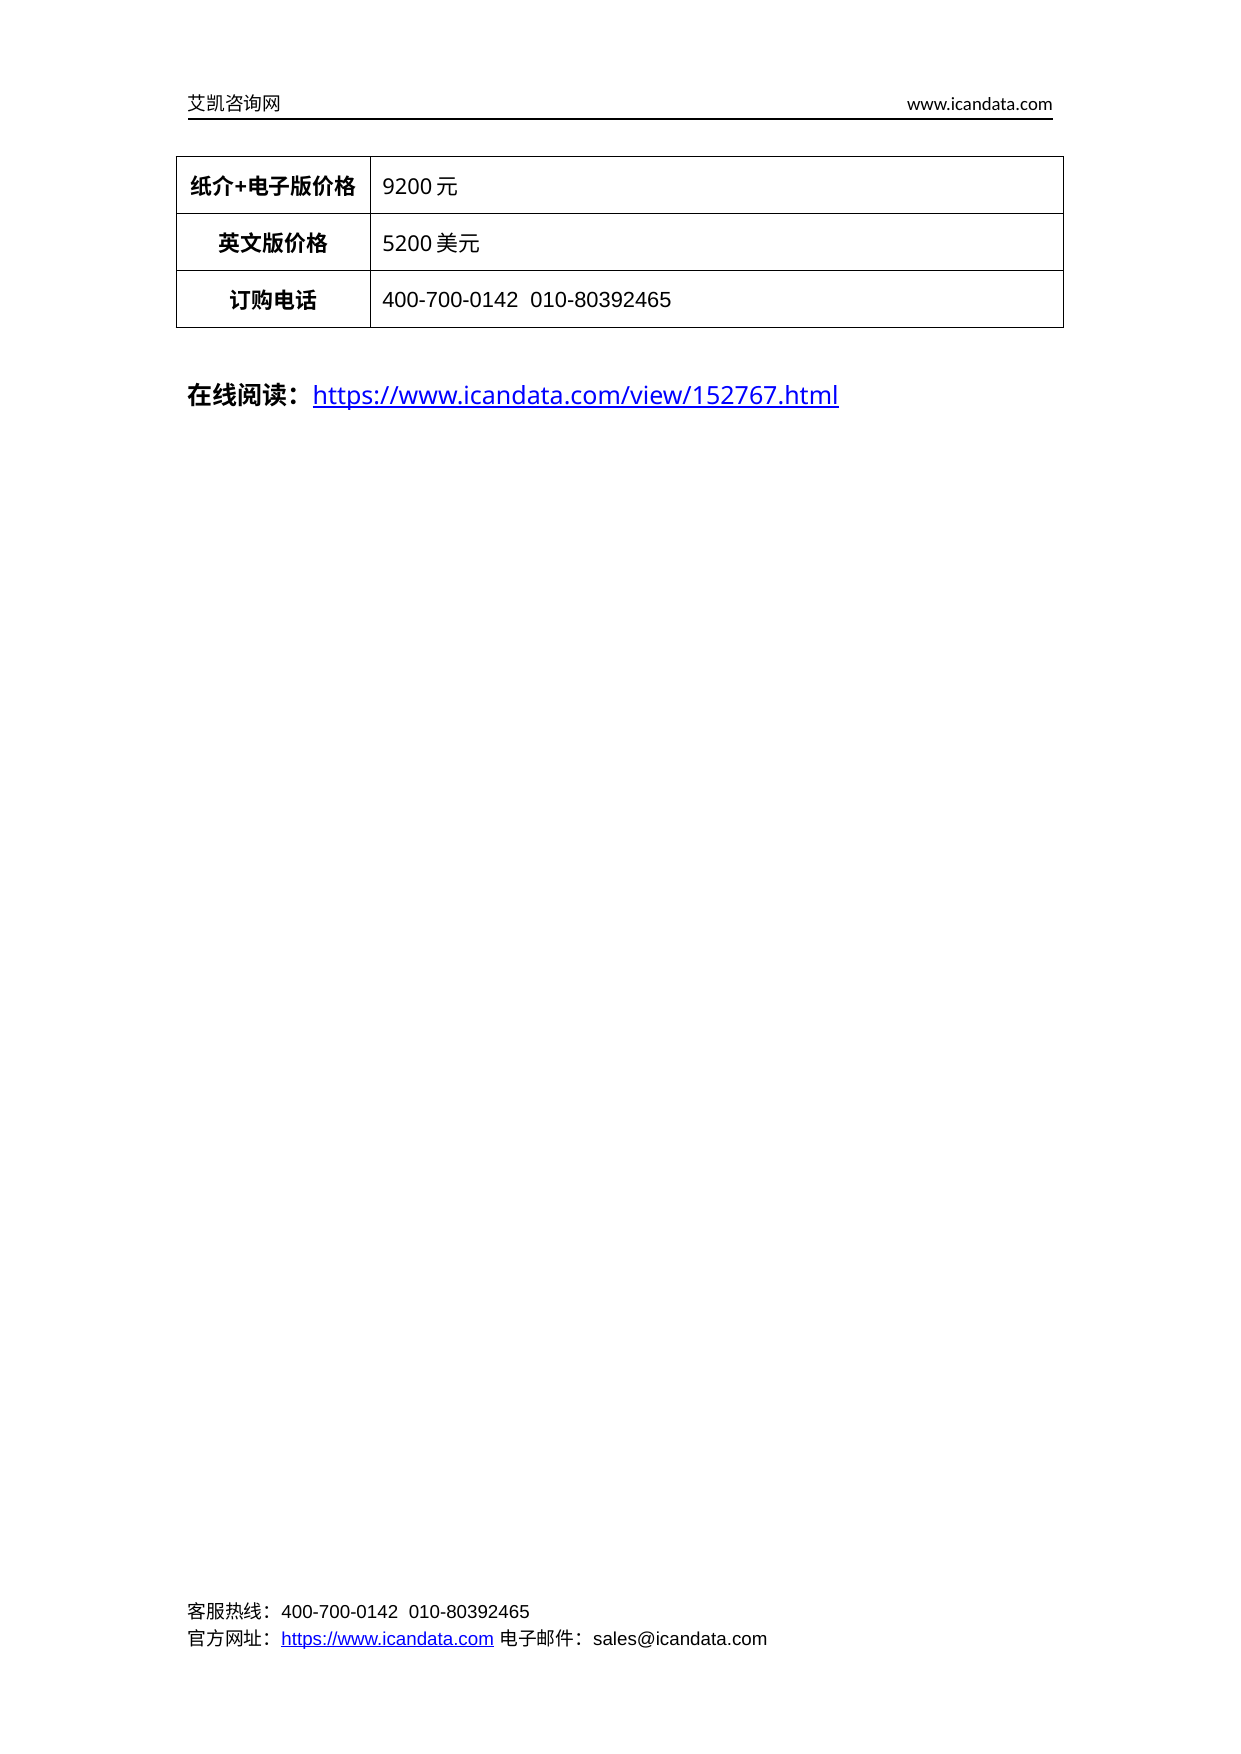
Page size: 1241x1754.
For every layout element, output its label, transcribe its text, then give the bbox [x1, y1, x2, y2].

table_cell 纸介+电子版价格 [177, 157, 370, 213]
table_cell 400-700-0142 010-80392465 [371, 271, 1063, 327]
table_cell 9200元 [371, 157, 1063, 213]
table_cell 5200美元 [371, 214, 1063, 270]
table_cell 订购电话 [177, 271, 370, 327]
text 在线阅读：https://www.icandata.com/view/152767.html [187, 361, 1053, 426]
table_cell 英文版价格 [177, 214, 370, 270]
